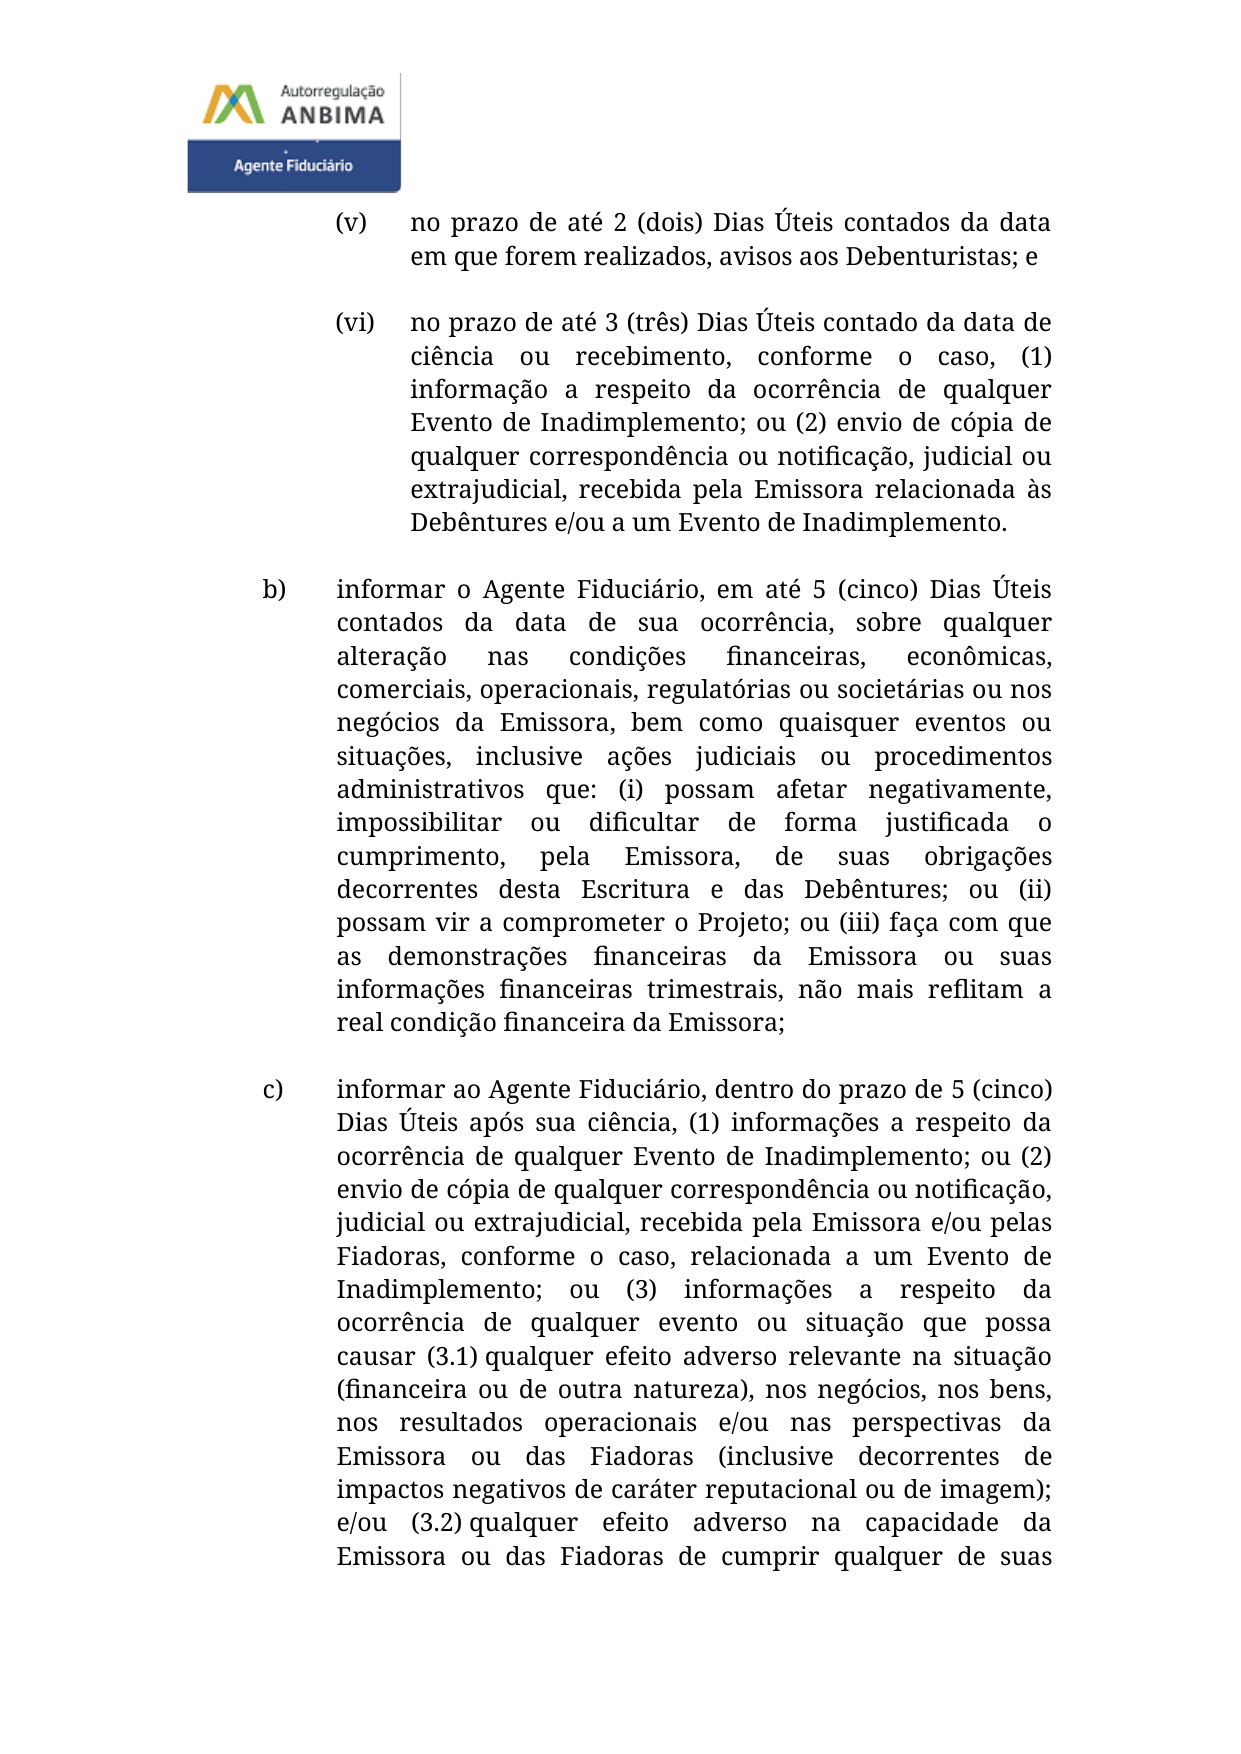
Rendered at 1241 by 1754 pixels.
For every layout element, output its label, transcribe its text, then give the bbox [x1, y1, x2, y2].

list no prazo de até 3 (três) Dias Úteis contado da data de ciência ou recebimento, conforme o caso, (1) informação a respeito da ocorrência de qualquer Evento de Inadimplemento; ou (2) envio de cópia de qualquer correspondência ou notificação, judicial ou extrajudicial, recebida pela Emissora relacionada às Debêntures e/ou a um Evento de Inadimplemento. [335, 305, 1053, 538]
list informar o Agente Fiduciário, em até 5 (cinco) Dias Úteis contados da data de sua ocorrência, sobre qualquer alteração nas condições financeiras, econômicas, comerciais, operacionais, regulatórias ou societárias ou nos negócios da Emissora, bem como quaisquer eventos ou situações, inclusive ações judiciais ou procedimentos administrativos que: (i) possam afetar negativamente, impossibilitar ou dificultar de forma justificada o cumprimento, pela Emissora, de suas obrigações decorrentes desta Escritura e das Debêntures; ou (ii) possam vir a comprometer o Projeto; ou (iii) faça com que as demonstrações financeiras da Emissora ou suas informações financeiras trimestrais, não mais reflitam a real condição financeira da Emissora; [262, 572, 1053, 1038]
list no prazo de até 2 (dois) Dias Úteis contados da data em que forem realizados, avisos aos Debenturistas; e [335, 205, 1053, 272]
picture [187, 73, 402, 193]
